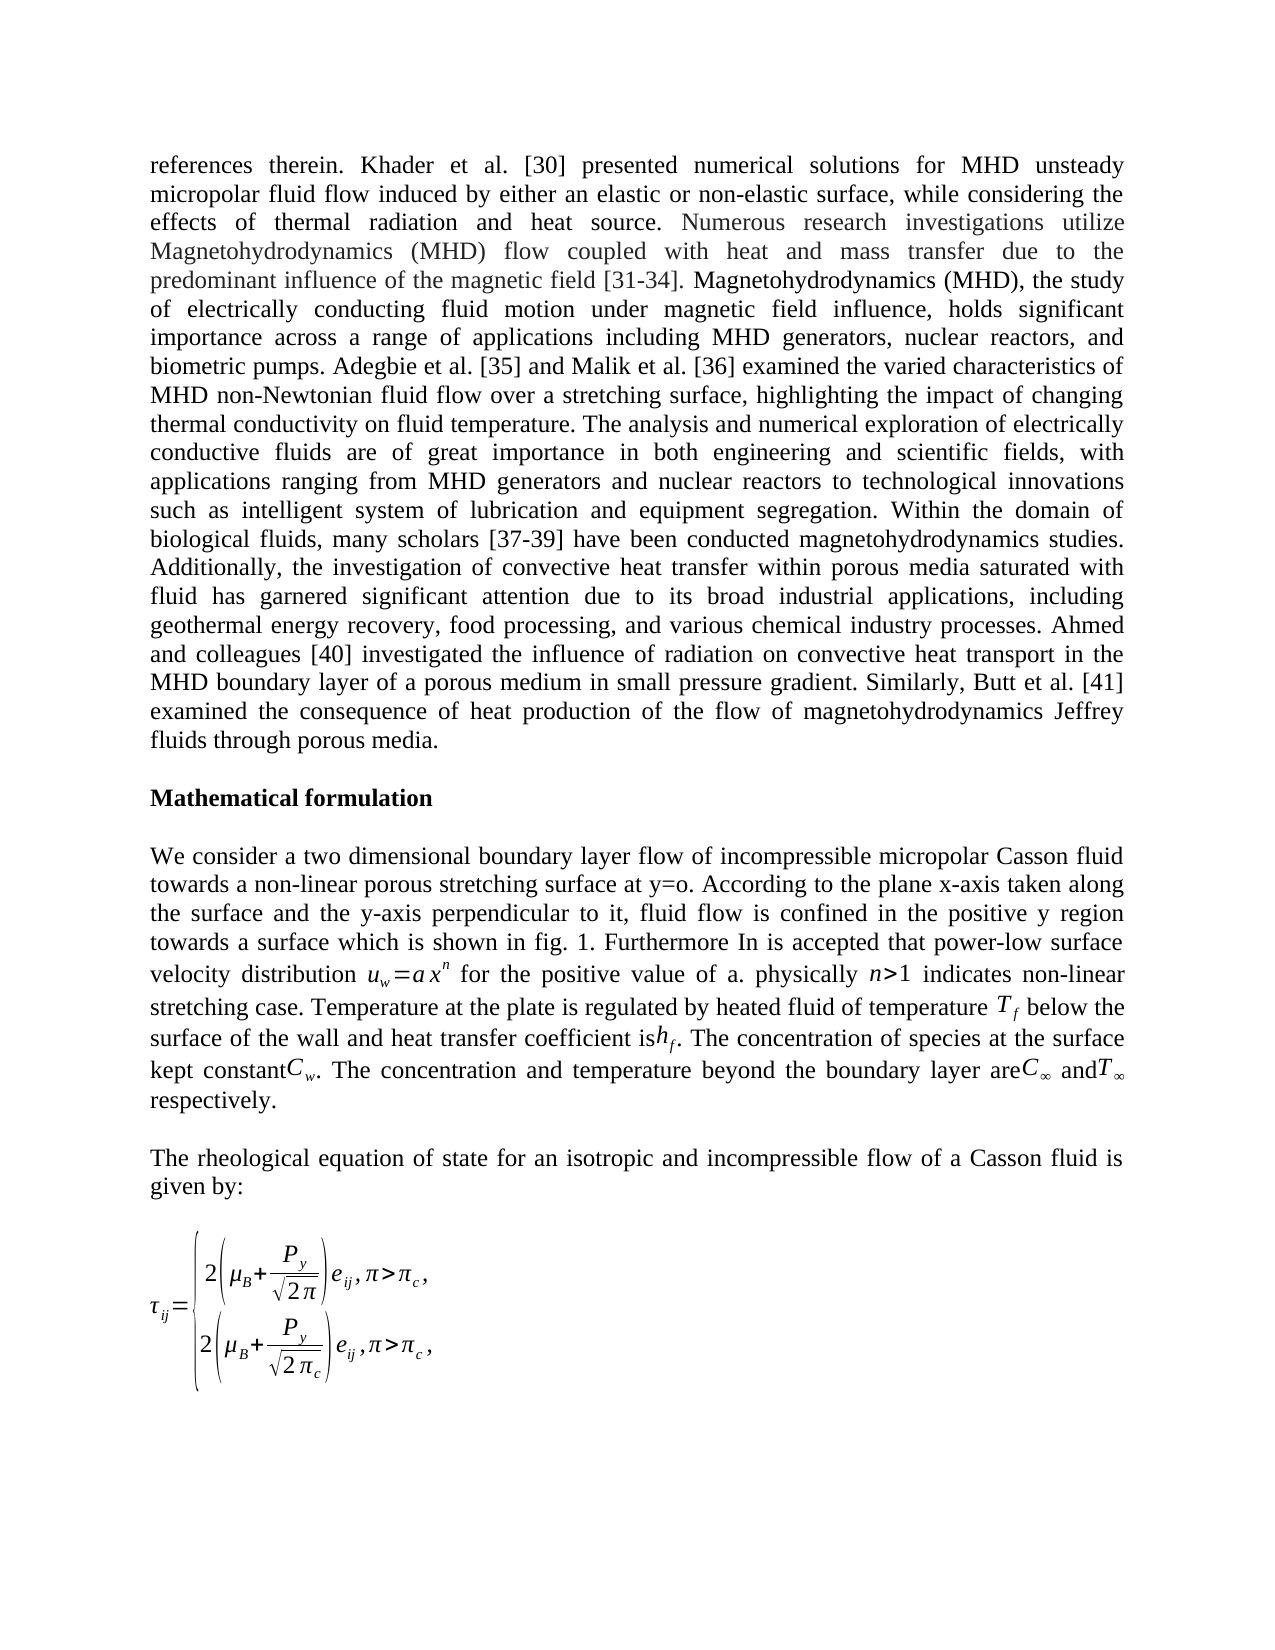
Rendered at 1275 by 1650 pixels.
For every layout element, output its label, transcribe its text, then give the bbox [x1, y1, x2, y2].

text The rheological equation of state for an isotropic and incompressible flow of a Casson fluid is given by: [150, 1143, 1125, 1200]
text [150, 150, 1125, 236]
text We consider a two dimensional boundary layer flow of incompressible micropolar Casson fluid towards a non-linear porous stretching surface at y=o. According to the plane x-axis taken along the surface and the y-axis perpendicular to it, fluid flow is confined in the positive y region towards a surface which is shown in fig. 1. Furthermore In is accepted that power-low surface velocity distribution for the positive value of a. physically indicates non-linear stretching case. Temperature at the plate is regulated by heated fluid of temperature below the surface of the wall and heat transfer coefficient is. The concentration of species at the surface kept constant. The concentration and temperature beyond the boundary layer are and respectively. [150, 841, 1125, 1113]
text Mathematical formulation [150, 783, 1125, 812]
